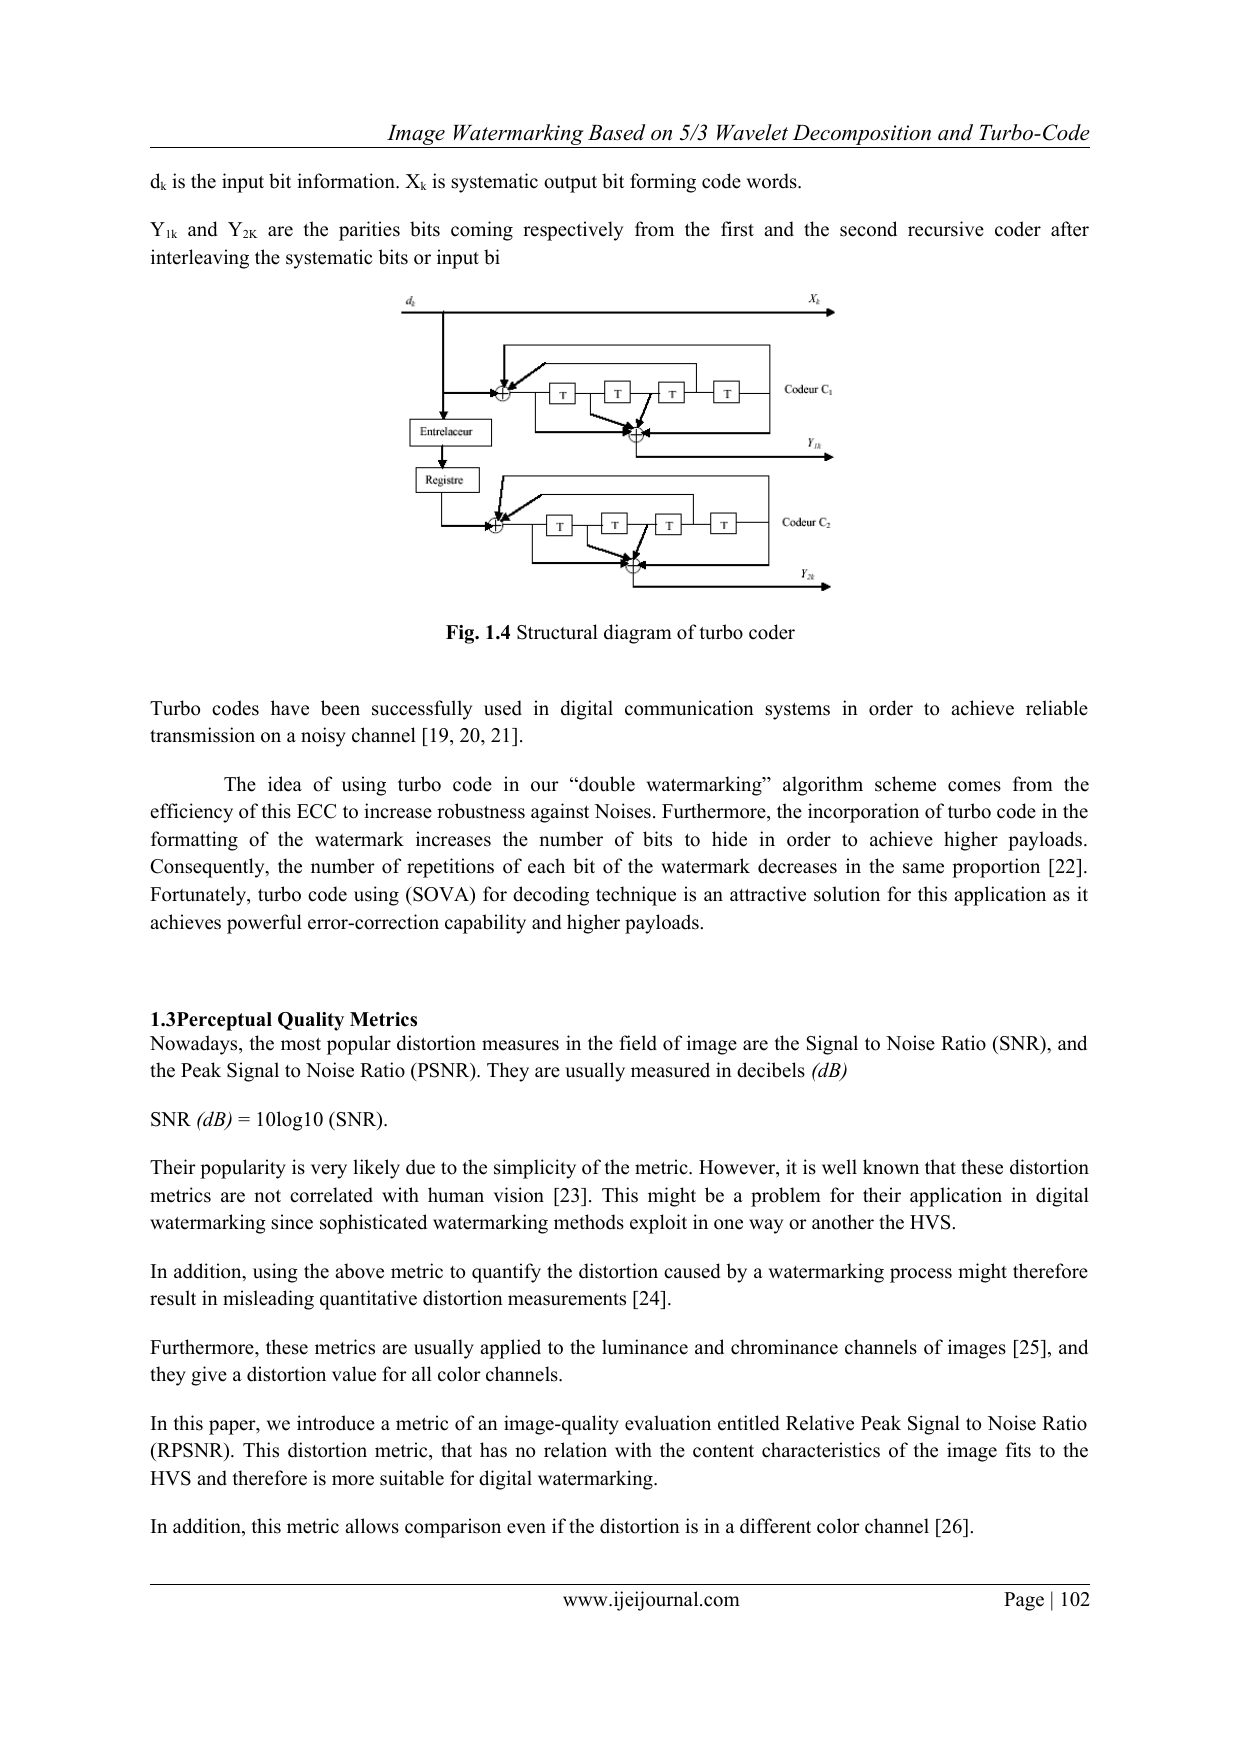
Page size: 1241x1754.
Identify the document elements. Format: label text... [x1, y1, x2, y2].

text The idea of using turbo code in our “double watermarking” algorithm scheme comes from the efficiency of this ECC to increase robustness against Noises. Furthermore, the incorporation of turbo code in the formatting of the watermark increases the number of bits to hide in order to achieve higher payloads. Consequently, the number of repetitions of each bit of the watermark decreases in the same proportion [22]. Fortunately, turbo code using (SOVA) for decoding technique is an attractive solution for this application as it achieves powerful error-correction capability and higher payloads. [150, 772, 1090, 934]
subtitle 1.3Perceptual Quality Metrics [150, 1007, 1090, 1031]
text Furthermore, these metrics are usually applied to the luminance and chrominance channels of images [25], and they give a distortion value for all color channels. [150, 1335, 1090, 1386]
text Turbo codes have been successfully used in digital communication systems in order to achieve reliable transmission on a noisy channel [19, 20, 21]. [150, 696, 1090, 747]
text Y1k and Y2K are the parities bits coming respectively from the first and the second recursive coder after interleaving the systematic bits or input bi [150, 217, 1090, 269]
text Their popularity is very likely due to the simplicity of the metric. However, it is well known that these distortion metrics are not correlated with human vision [23]. This might be a problem for their application in digital watermarking since sophisticated watermarking methods exploit in one way or another the HVS. [150, 1155, 1090, 1234]
text In this paper, we introduce a metric of an image-quality evaluation entitled Relative Peak Signal to Noise Ratio (RPSNR). This distortion metric, that has no relation with the content characteristics of the image fits to the HVS and therefore is more suitable for digital watermarking. [150, 1411, 1090, 1490]
text dk is the input bit information. Xk is systematic output bit forming code words. [150, 169, 1090, 193]
text Fig. 1.4 Structural diagram of turbo coder [150, 619, 1090, 644]
picture [383, 293, 857, 595]
text In addition, using the above metric to quantify the distortion caused by a watermarking process might therefore result in misleading quantitative distortion measurements [24]. [150, 1259, 1090, 1310]
text Nowadays, the most popular distortion measures in the field of image are the Signal to Noise Ratio (SNR), and the Peak Signal to Noise Ratio (PSNR). They are usually measured in decibels (dB) [150, 1031, 1090, 1082]
text In addition, this metric allows comparison even if the distortion is in a different color channel [26]. [150, 1514, 1090, 1538]
text SNR (dB) = 10log10 (SNR). [150, 1107, 1090, 1131]
